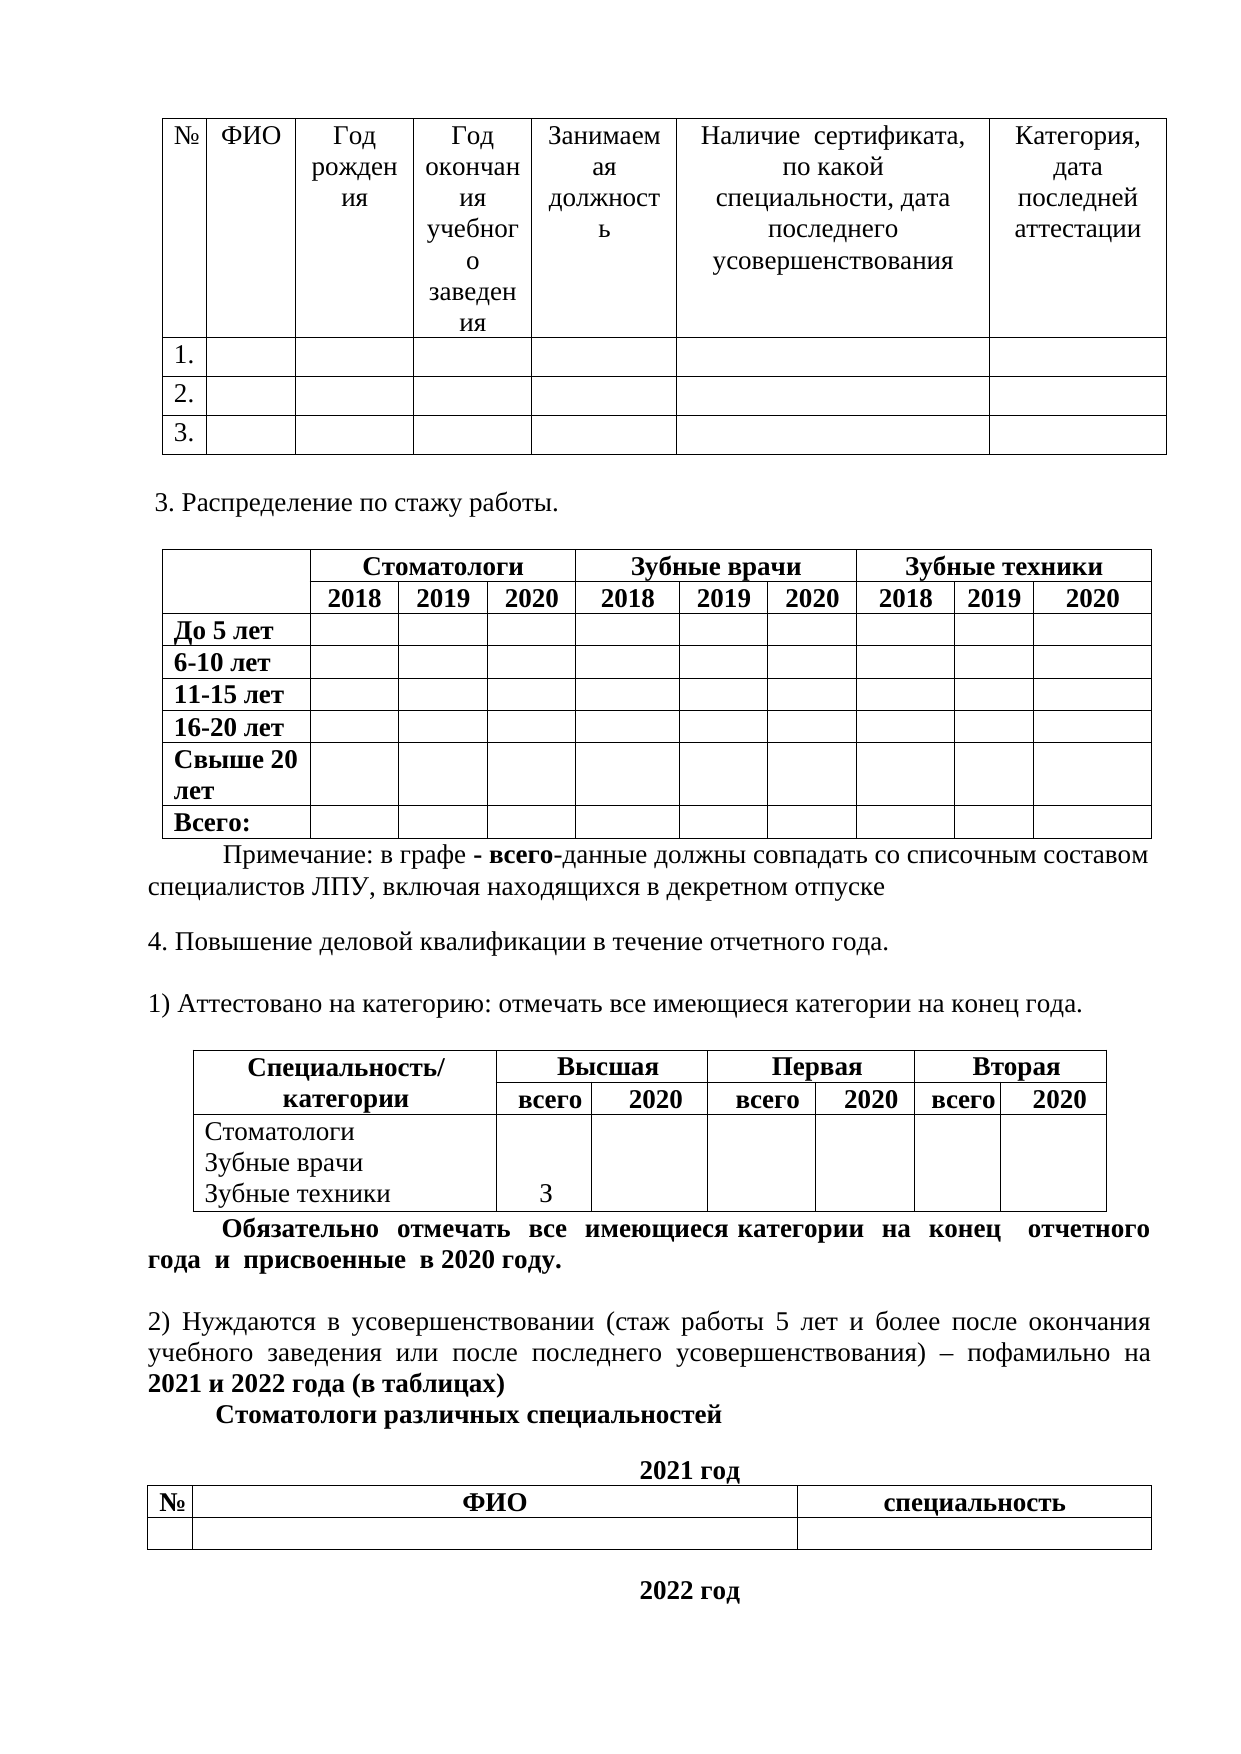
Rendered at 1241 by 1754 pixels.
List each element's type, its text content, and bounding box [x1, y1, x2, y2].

table_cell 11-15 лет [163, 679, 310, 710]
table_cell [768, 679, 856, 710]
table_cell 2020 [768, 582, 856, 613]
text 1) Аттестовано на категорию: отмечать все имеющиеся категории на конец года. [148, 987, 1231, 1018]
table_cell [399, 711, 487, 742]
table_cell [1001, 1115, 1106, 1211]
table_cell [576, 806, 679, 837]
table_cell [816, 1115, 914, 1211]
table_header Специальность/категории [194, 1051, 496, 1114]
table_cell [193, 1518, 797, 1549]
table_header Год рождения [296, 119, 413, 337]
table_cell [592, 1115, 707, 1211]
table_cell [955, 806, 1033, 837]
table_cell [857, 711, 954, 742]
table_cell [680, 711, 767, 742]
table_cell [576, 679, 679, 710]
table_cell [1034, 679, 1151, 710]
table_cell [857, 614, 954, 645]
table_cell [488, 806, 575, 837]
table_cell [955, 743, 1033, 805]
table_header [163, 550, 310, 613]
table_cell [576, 743, 679, 805]
table_cell [488, 711, 575, 742]
text Примечание: в графе - всего-данные должны совпадать со списочным составом специалистов ЛПУ, включая находящихся в декретном отпуске [148, 838, 1231, 901]
table_cell [399, 646, 487, 678]
table_cell [990, 416, 1166, 454]
table_cell [311, 711, 398, 742]
table_cell [532, 377, 676, 415]
table_cell [311, 614, 398, 645]
table_cell [680, 806, 767, 837]
table_cell [768, 614, 856, 645]
table_cell [488, 743, 575, 805]
table_cell [576, 646, 679, 678]
table_cell [576, 614, 679, 645]
table_header Год окончания учебного заведения [414, 119, 531, 337]
table_cell [680, 679, 767, 710]
table_header № [163, 119, 206, 337]
table_header ФИО [207, 119, 295, 337]
table_cell [680, 743, 767, 805]
table_cell [955, 646, 1033, 678]
table_cell [680, 614, 767, 645]
table_cell [311, 743, 398, 805]
table_cell [677, 338, 989, 376]
text 3. Распределение по стажу работы. [148, 487, 1152, 518]
table_cell [414, 338, 531, 376]
table_cell [399, 743, 487, 805]
table_cell [857, 806, 954, 837]
table_cell Свыше 20 лет [163, 743, 310, 805]
text 2) Нуждаются в усовершенствовании (стаж работы 5 лет и более после окончания учебного заведения или после последнего усовершенствования) – пофамильно на 2021 и 2022 года (в таблицах) [148, 1305, 1152, 1399]
table_header № [148, 1486, 192, 1517]
table_cell 2018 [857, 582, 954, 613]
table_cell [955, 679, 1033, 710]
table_cell 2019 [399, 582, 487, 613]
table_cell [532, 416, 676, 454]
table_cell 3. [163, 416, 206, 454]
table_cell [414, 377, 531, 415]
table_cell [1034, 806, 1151, 837]
text Обязательно отмечать все имеющиеся категории на конец отчетного года и присвоенные в 2020 году. [148, 1212, 1152, 1274]
table_cell [399, 614, 487, 645]
table_cell [1034, 646, 1151, 678]
table_cell [296, 338, 413, 376]
table_cell [768, 711, 856, 742]
text 2022 год [148, 1574, 1231, 1606]
table_cell [915, 1115, 1000, 1211]
table_cell [798, 1518, 1151, 1549]
table_cell 2018 [311, 582, 398, 613]
table_cell 2020 [592, 1083, 707, 1114]
table_cell [677, 377, 989, 415]
table_cell [399, 806, 487, 837]
table_cell всего [915, 1083, 1000, 1114]
table_cell [1034, 743, 1151, 805]
table_cell 2020 [816, 1083, 914, 1114]
table_cell Стоматологи Зубные врачи Зубные техники З [194, 1115, 496, 1211]
table_cell [955, 614, 1033, 645]
table_cell [768, 646, 856, 678]
table_cell [677, 416, 989, 454]
table_cell [207, 377, 295, 415]
table_cell [1034, 711, 1151, 742]
table_header ФИО [193, 1486, 797, 1517]
table_cell [955, 711, 1033, 742]
text 2021 год [148, 1454, 1231, 1485]
table_header Высшая [497, 1051, 707, 1082]
table_header Стоматологи [311, 550, 575, 581]
table_cell 16-20 лет [163, 711, 310, 742]
table_header Зубные техники [857, 550, 1151, 581]
table_header Занимаемая должность [532, 119, 676, 337]
table_cell 2018 [576, 582, 679, 613]
table_header Наличие сертификата, по какой специальности, дата последнего усовершенствования [677, 119, 989, 337]
table_cell всего [497, 1083, 591, 1114]
table_cell [990, 338, 1166, 376]
table_cell [399, 679, 487, 710]
table_cell [488, 646, 575, 678]
table_cell [768, 743, 856, 805]
table_header Категория, дата последней аттестации [990, 119, 1166, 337]
table_cell 6-10 лет [163, 646, 310, 678]
table_cell [207, 338, 295, 376]
table_cell 2019 [955, 582, 1033, 613]
table_cell [311, 806, 398, 837]
table_cell [296, 377, 413, 415]
table_cell 1. [163, 338, 206, 376]
table_header Зубные врачи [576, 550, 856, 581]
table_cell 2020 [1001, 1083, 1106, 1114]
table_cell [1034, 614, 1151, 645]
table_cell [488, 679, 575, 710]
table_cell [680, 646, 767, 678]
table_header специальность [798, 1486, 1151, 1517]
table_header Вторая [915, 1051, 1106, 1082]
table_cell [296, 416, 413, 454]
table_cell [990, 377, 1166, 415]
table_cell [576, 711, 679, 742]
table_cell [532, 338, 676, 376]
table_cell [311, 646, 398, 678]
table_cell Всего: [163, 806, 310, 837]
table_cell [768, 806, 856, 837]
table_cell всего [708, 1083, 815, 1114]
text 4. Повышение деловой квалификации в течение отчетного года. [148, 925, 1231, 956]
table_cell До 5 лет [163, 614, 310, 645]
table_header Первая [708, 1051, 914, 1082]
table_cell [708, 1115, 815, 1211]
table_cell [857, 646, 954, 678]
table_cell 2019 [680, 582, 767, 613]
table_cell [311, 679, 398, 710]
table_cell [497, 1115, 591, 1211]
table_cell [488, 614, 575, 645]
text Стоматологи различных специальностей [148, 1399, 1231, 1430]
table_cell 2. [163, 377, 206, 415]
table_cell 2020 [488, 582, 575, 613]
table_cell [414, 416, 531, 454]
table_cell [857, 743, 954, 805]
table_cell [207, 416, 295, 454]
table_cell [148, 1518, 192, 1549]
table_cell 2020 [1034, 582, 1151, 613]
table_cell [857, 679, 954, 710]
